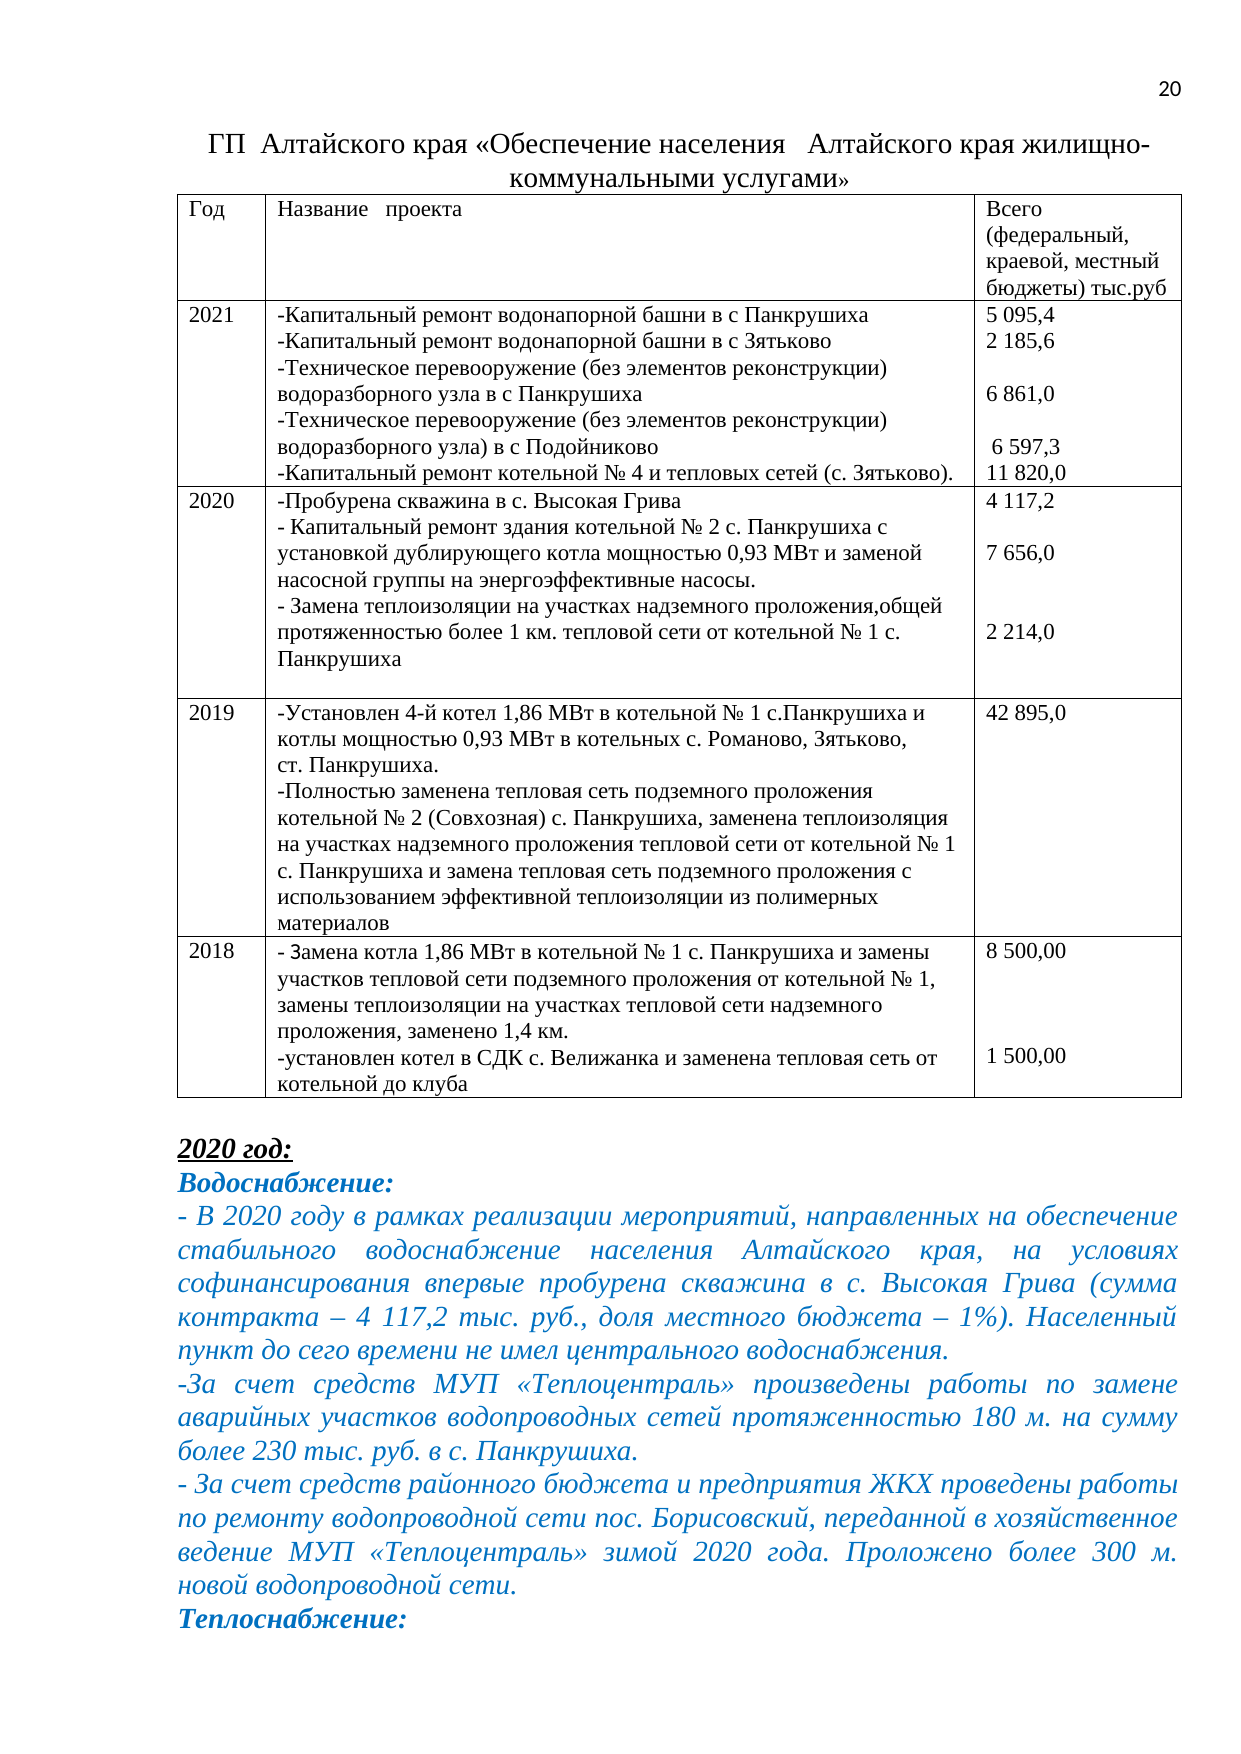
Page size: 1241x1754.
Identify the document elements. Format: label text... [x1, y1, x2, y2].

table_header Год [178, 195, 265, 300]
table_cell 2019 [178, 699, 265, 936]
table_cell 2020 [178, 487, 265, 697]
table_cell 8 500,00 1 500,00 [975, 937, 1181, 1097]
table_cell 2018 [178, 937, 265, 1097]
table_cell - Замена котла 1,86 МВт в котельной № 1 с. Панкрушиха и замены участков тепловой сети подземного проложения от котельной № 1, замены теплоизоляции на участках тепловой сети надземного проложения, заменено 1,4 км. -установлен котел в СДК с. Велижанка и заменена тепловая сеть от котельной до клуба [266, 937, 974, 1097]
table_cell -Капитальный ремонт водонапорной башни в с Панкрушиха -Капитальный ремонт водонапорной башни в с Зятьково -Техническое перевооружение (без элементов реконструкции) водоразборного узла в с Панкрушиха -Техническое перевооружение (без элементов реконструкции) водоразборного узла) в с Подойниково -Капитальный ремонт котельной № 4 и тепловых сетей (с. Зятьково). [266, 301, 974, 486]
text Водоснабжение: [177, 1165, 1181, 1198]
text 2020 год: [177, 1131, 1181, 1165]
text - За счет средств районного бюджета и предприятия ЖКХ проведены работы по ремонту водопроводной сети пос. Борисовский, переданной в хозяйственное ведение МУП «Теплоцентраль» зимой 2020 года. Проложено более 300 м. новой водопроводной сети. [177, 1467, 1181, 1601]
text -За счет средств МУП «Теплоцентраль» произведены работы по замене аварийных участков водопроводных сетей протяженностью 180 м. на сумму более 230 тыс. руб. в с. Панкрушиха. [177, 1366, 1181, 1467]
text ГП Алтайского края «Обеспечение населения Алтайского края жилищно- коммунальными услугами» [177, 127, 1181, 194]
table_cell 2021 [178, 301, 265, 486]
table_header Название проекта [266, 195, 974, 300]
text - В 2020 году в рамках реализации мероприятий, направленных на обеспечение стабильного водоснабжение населения Алтайского края, на условиях софинансирования впервые пробурена скважина в с. Высокая Грива (сумма контракта – 4 117,2 тыс. руб., доля местного бюджета – 1%). Населенный пункт до сего времени не имел центрального водоснабжения. [177, 1198, 1181, 1366]
table_cell -Установлен 4-й котел 1,86 МВт в котельной № 1 с.Панкрушиха и котлы мощностью 0,93 МВт в котельных с. Романово, Зятьково, ст. Панкрушиха. -Полностью заменена тепловая сеть подземного проложения котельной № 2 (Совхозная) с. Панкрушиха, заменена теплоизоляция на участках надземного проложения тепловой сети от котельной № 1 с. Панкрушиха и замена тепловая сеть подземного проложения с использованием эффективной теплоизоляции из полимерных материалов [266, 699, 974, 936]
table_cell 5 095,4 2 185,6 6 861,0 6 597,3 11 820,0 [975, 301, 1181, 486]
table_cell 42 895,0 [975, 699, 1181, 936]
table_cell 4 117,2 7 656,0 2 214,0 [975, 487, 1181, 697]
table_header Всего (федеральный, краевой, местный бюджеты) тыс.руб [975, 195, 1181, 300]
table_cell -Пробурена скважина в с. Высокая Грива - Капитальный ремонт здания котельной № 2 с. Панкрушиха с установкой дублирующего котла мощностью 0,93 МВт и заменой насосной группы на энергоэффективные насосы. - Замена теплоизоляции на участках надземного проложения,общей протяженностью более 1 км. тепловой сети от котельной № 1 с. Панкрушиха [266, 487, 974, 697]
text Теплоснабжение: [177, 1601, 1181, 1634]
